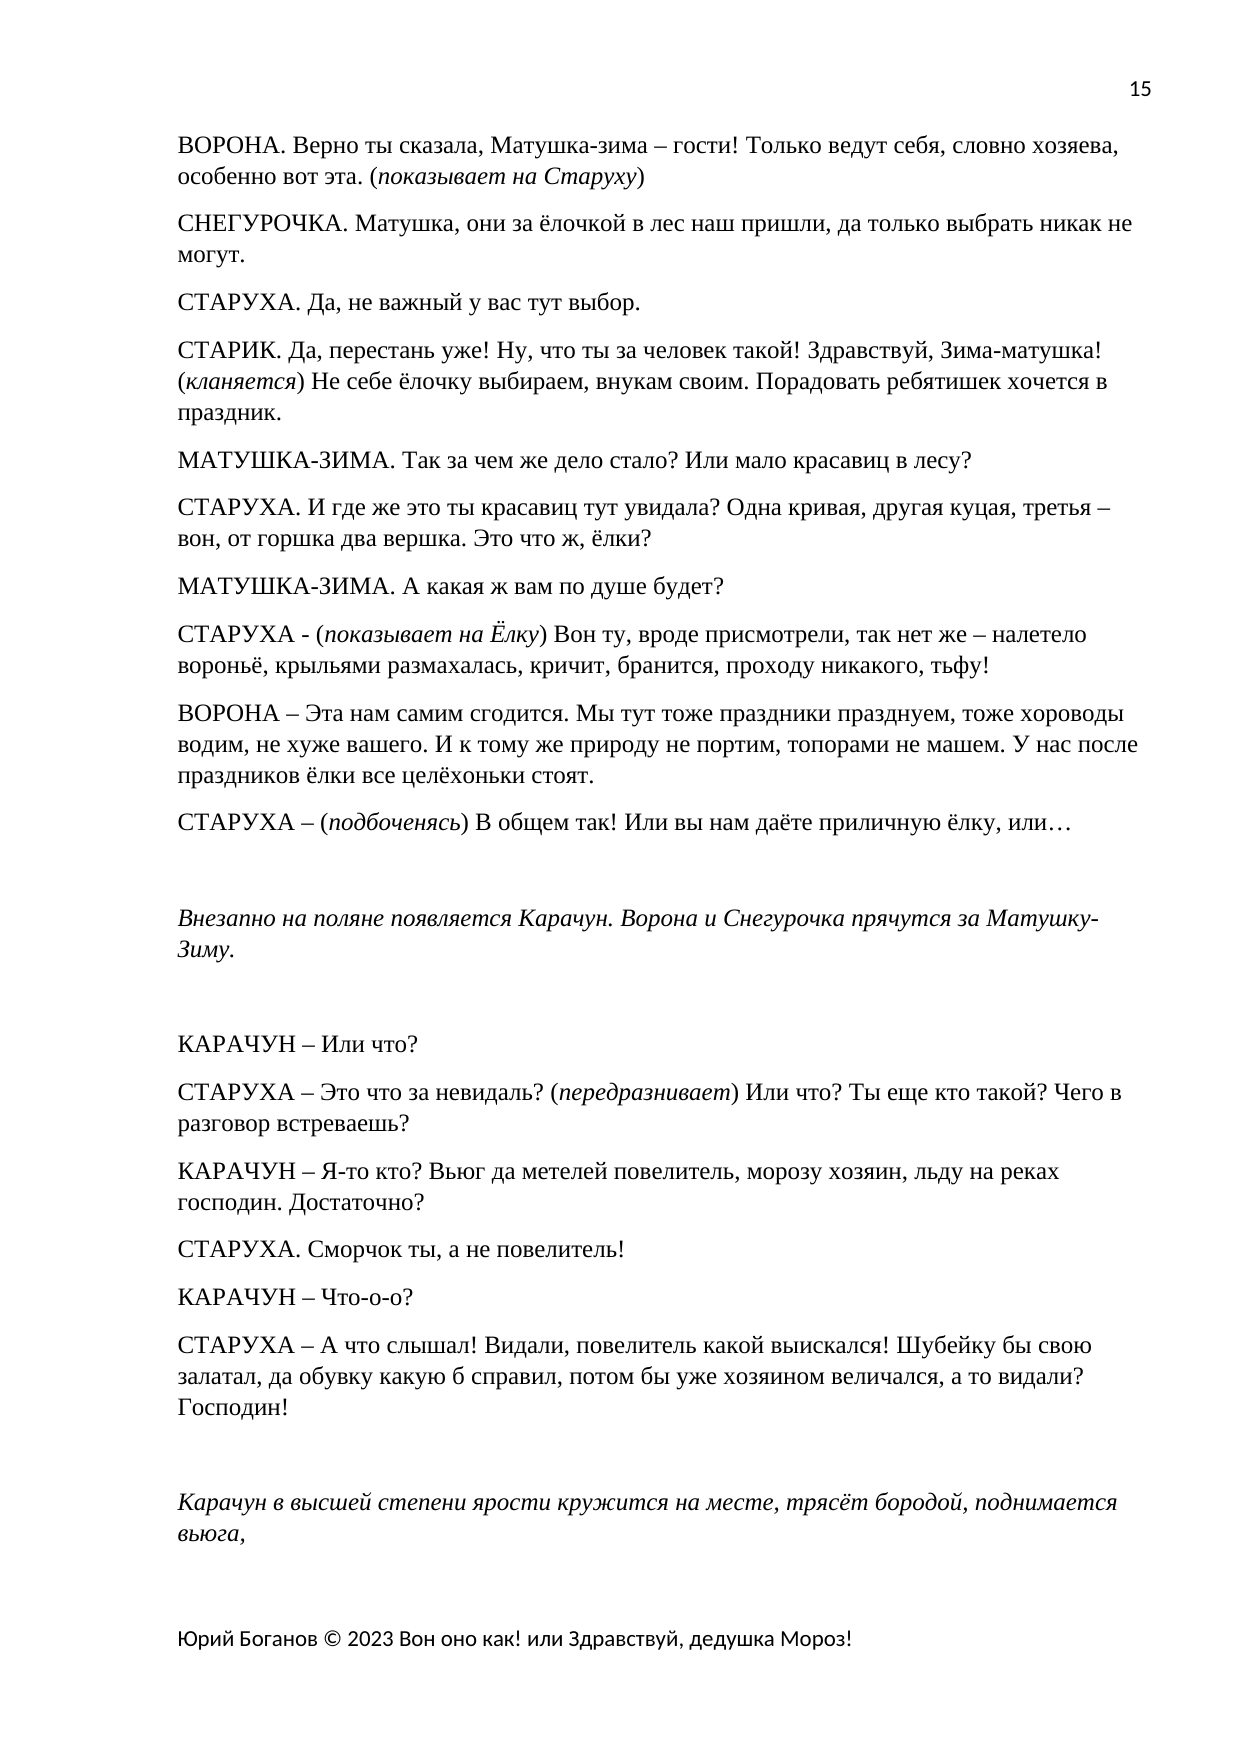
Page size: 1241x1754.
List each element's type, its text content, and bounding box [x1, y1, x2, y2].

text СНЕГУРОЧКА. Матушка, они за ёлочкой в лес наш пришли, да только выбрать никак не могут. [177, 208, 1152, 268]
text СТАРИК. Да, перестань уже! Ну, что ты за человек такой! Здравствуй, Зима-матушка! (кланяется) Не себе ёлочку выбираем, внукам своим. Порадовать ребятишек хочется в праздник. [177, 335, 1152, 426]
text МАТУШКА-ЗИМА. А какая ж вам по душе будет? [177, 571, 1152, 600]
text ВОРОНА. Верно ты сказала, Матушка-зима – гости! Только ведут себя, словно хозяева, особенно вот эта. (показывает на Старуху) [177, 130, 1152, 189]
text СТАРУХА – (подбоченясь) В общем так! Или вы нам даёте приличную ёлку, или… [177, 807, 1152, 836]
text КАРАЧУН – Что-о-о? [177, 1282, 1152, 1311]
text МАТУШКА-ЗИМА. Так за чем же дело стало? Или мало красавиц в лесу? [177, 445, 1152, 473]
text Внезапно на поляне появляется Карачун. Ворона и Снегурочка прячутся за Матушку-Зиму. [177, 903, 1152, 963]
text СТАРУХА. Сморчок ты, а не повелитель! [177, 1234, 1152, 1263]
text СТАРУХА – А что слышал! Видали, повелитель какой выискался! Шубейку бы свою залатал, да обувку какую б справил, потом бы уже хозяином величался, а то видали? Господин! [177, 1330, 1152, 1421]
text СТАРУХА. И где же это ты красавиц тут увидала? Одна кривая, другая куцая, третья – вон, от горшка два вершка. Это что ж, ёлки? [177, 492, 1152, 552]
text СТАРУХА - (показывает на Ёлку) Вон ту, вроде присмотрели, так нет же – налетело вороньё, крыльями размахалась, кричит, бранится, проходу никакого, тьфу! [177, 619, 1152, 679]
text Карачун в высшей степени ярости кружится на месте, трясёт бородой, поднимается вьюга, [177, 1487, 1152, 1547]
text СТАРУХА – Это что за невидаль? (передразнивает) Или что? Ты еще кто такой? Чего в разговор встреваешь? [177, 1077, 1152, 1137]
text СТАРУХА. Да, не важный у вас тут выбор. [177, 287, 1152, 316]
text КАРАЧУН – Или что? [177, 1029, 1152, 1058]
text ВОРОНА – Эта нам самим сгодится. Мы тут тоже праздники празднуем, тоже хороводы водим, не хуже вашего. И к тому же природу не портим, топорами не машем. У нас после праздников ёлки все целёхоньки стоят. [177, 698, 1152, 788]
text КАРАЧУН – Я-то кто? Вьюг да метелей повелитель, морозу хозяин, льду на реках господин. Достаточно? [177, 1156, 1152, 1216]
